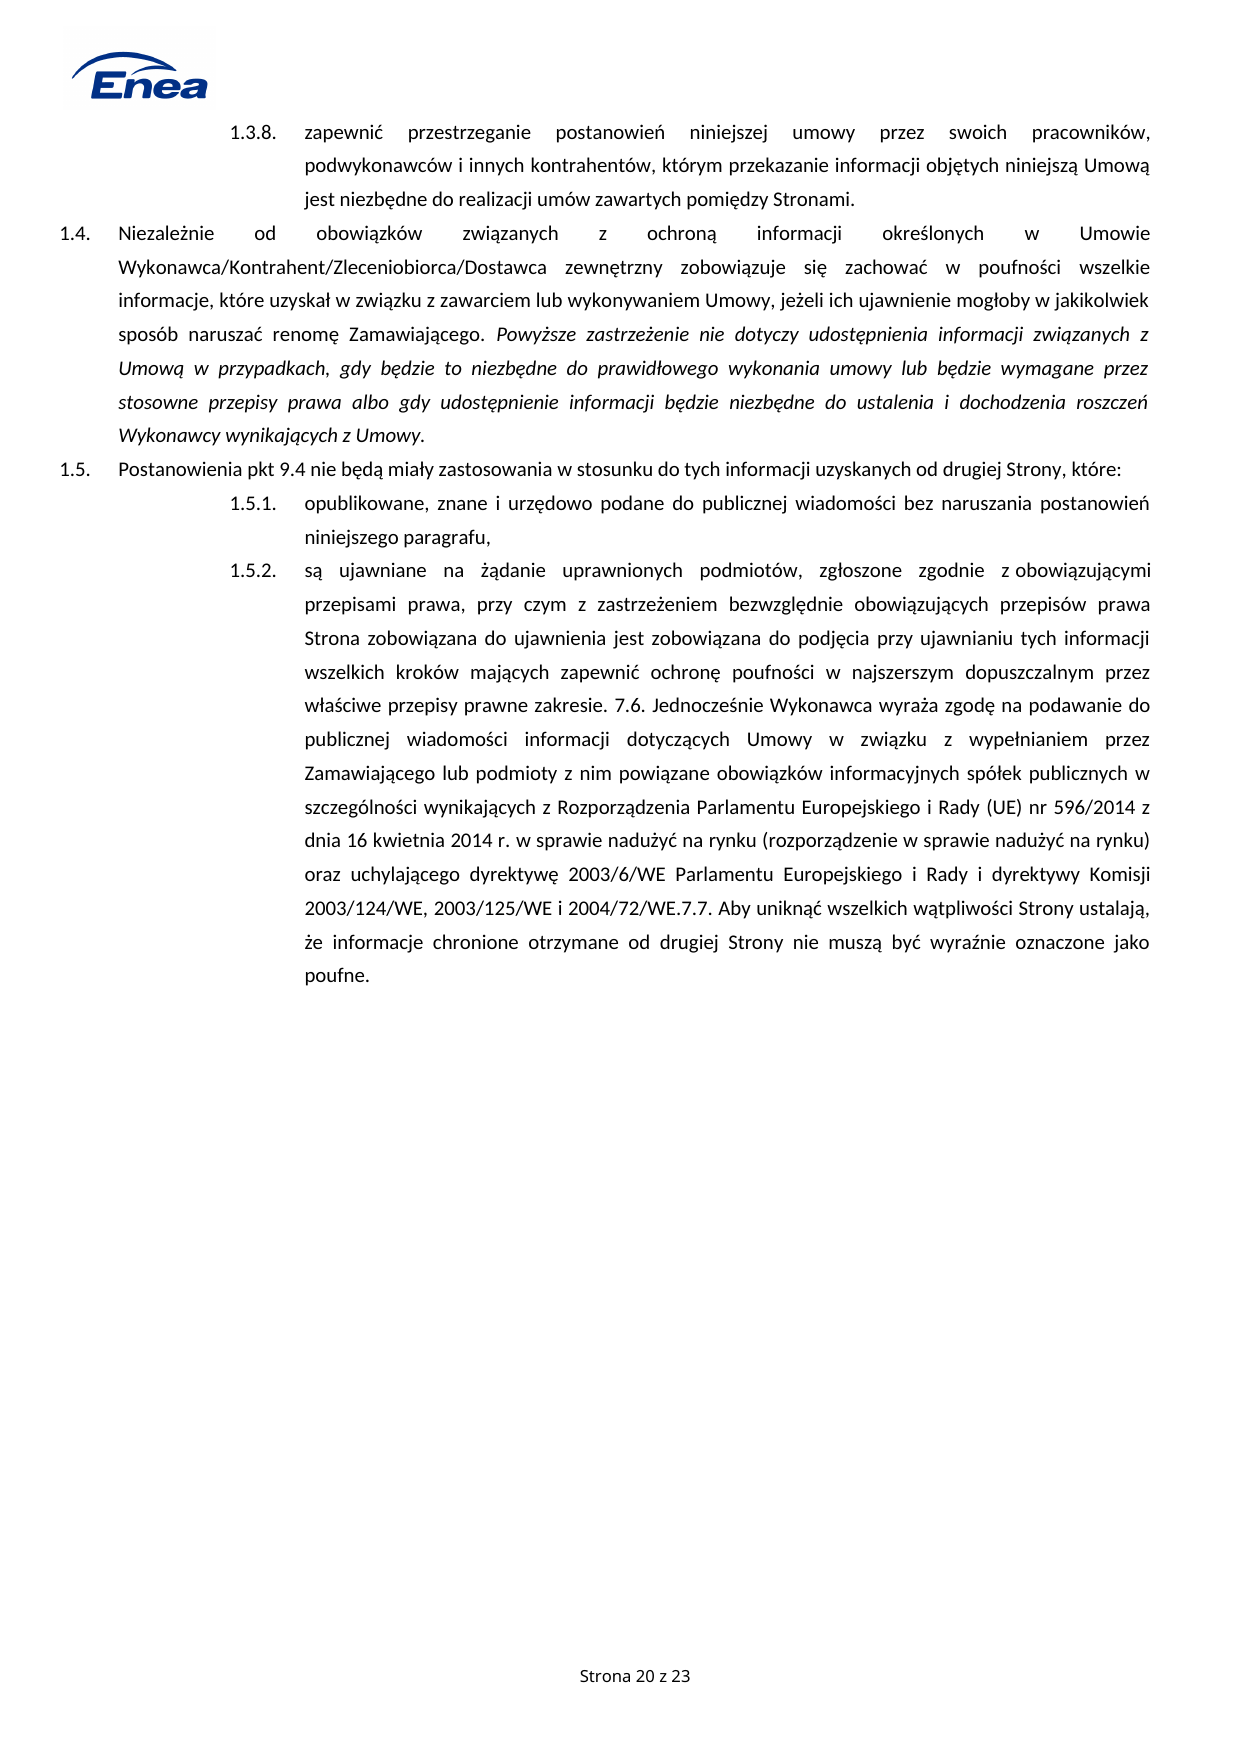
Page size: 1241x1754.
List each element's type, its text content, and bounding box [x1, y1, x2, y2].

list Postanowienia pkt 9.4 nie będą miały zastosowania w stosunku do tych informacji uzyskanych od drugiej Strony, które: [59, 456, 1152, 482]
list Niezależnie od obowiązków związanych z ochroną informacji określonych w Umowie Wykonawca/Kontrahent/Zleceniobiorca/Dostawca zewnętrzny zobowiązuje się zachować w poufności wszelkie informacje, które uzyskał w związku z zawarciem lub wykonywaniem Umowy, jeżeli ich ujawnienie mogłoby w jakikolwiek sposób naruszać renomę Zamawiającego. Powyższe zastrzeżenie nie dotyczy udostępnienia informacji związanych z Umową w przypadkach, gdy będzie to niezbędne do prawidłowego wykonania umowy lub będzie wymagane przez stosowne przepisy prawa albo gdy udostępnienie informacji będzie niezbędne do ustalenia i dochodzenia roszczeń Wykonawcy wynikających z Umowy. [59, 220, 1152, 448]
list zapewnić przestrzeganie postanowień niniejszej umowy przez swoich pracowników, podwykonawców i innych kontrahentów, którym przekazanie informacji objętych niniejszą Umową jest niezbędne do realizacji umów zawartych pomiędzy Stronami. [229, 119, 1152, 212]
list są ujawniane na żądanie uprawnionych podmiotów, zgłoszone zgodnie z obowiązującymi przepisami prawa, przy czym z zastrzeżeniem bezwzględnie obowiązujących przepisów prawa Strona zobowiązana do ujawnienia jest zobowiązana do podjęcia przy ujawnianiu tych informacji wszelkich kroków mających zapewnić ochronę poufności w najszerszym dopuszczalnym przez właściwe przepisy prawne zakresie. 7.6. Jednocześnie Wykonawca wyraża zgodę na podawanie do publicznej wiadomości informacji dotyczących Umowy w związku z wypełnianiem przez Zamawiającego lub podmioty z nim powiązane obowiązków informacyjnych spółek publicznych w szczególności wynikających z Rozporządzenia Parlamentu Europejskiego i Rady (UE) nr 596/2014 z dnia 16 kwietnia 2014 r. w sprawie nadużyć na rynku (rozporządzenie w sprawie nadużyć na rynku) oraz uchylającego dyrektywę 2003/6/WE Parlamentu Europejskiego i Rady i dyrektywy Komisji 2003/124/WE, 2003/125/WE i 2004/72/WE.7.7. Aby uniknąć wszelkich wątpliwości Strony ustalają, że informacje chronione otrzymane od drugiej Strony nie muszą być wyraźnie oznaczone jako poufne. [229, 558, 1152, 988]
picture [63, 26, 216, 110]
list opublikowane, znane i urzędowo podane do publicznej wiadomości bez naruszania postanowień niniejszego paragrafu, [229, 490, 1152, 549]
